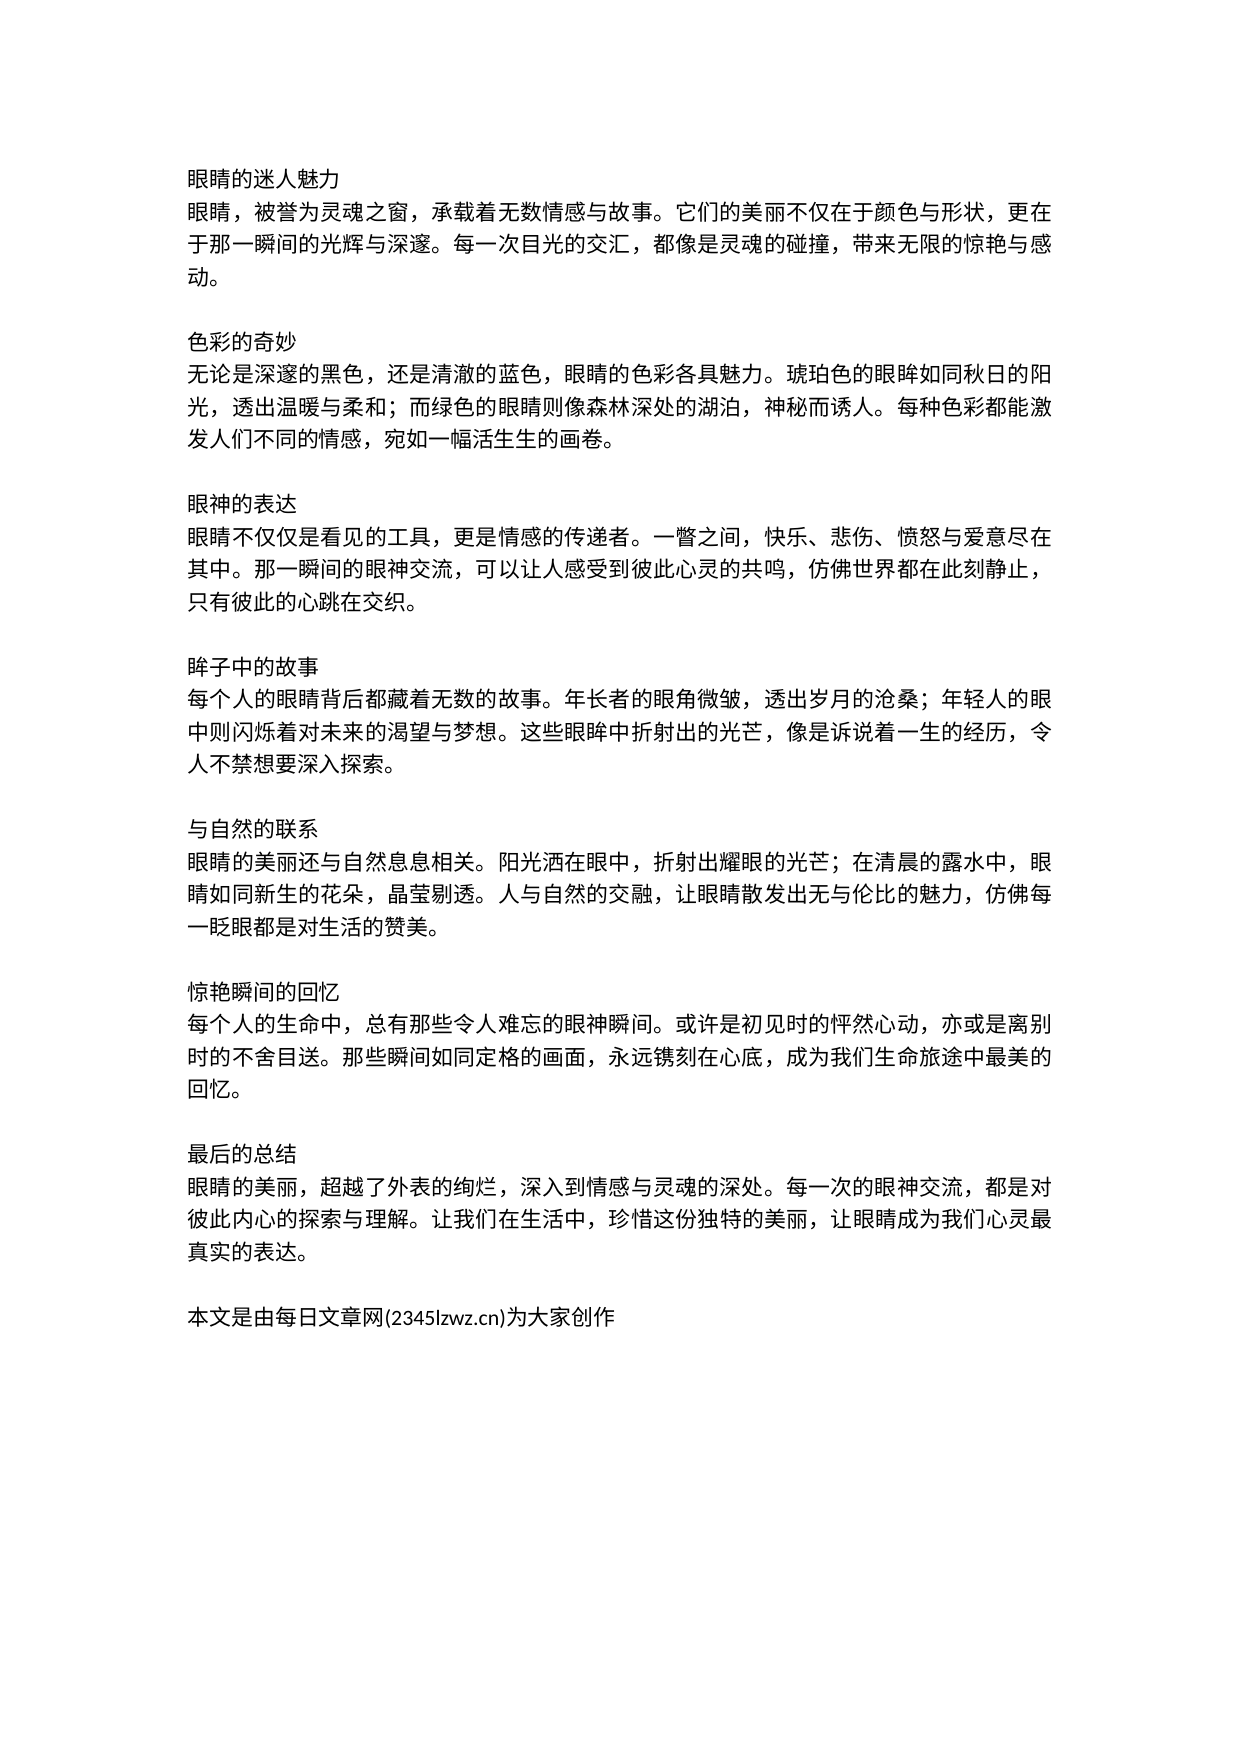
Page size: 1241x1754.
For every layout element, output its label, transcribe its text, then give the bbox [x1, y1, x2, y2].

text 每个人的生命中，总有那些令人难忘的眼神瞬间。或许是初见时的怦然心动，亦或是离别时的不舍目送。那些瞬间如同定格的画面，永远镌刻在心底，成为我们生命旅途中最美的回忆。 [187, 1007, 1053, 1104]
text 每个人的眼睛背后都藏着无数的故事。年长者的眼角微皱，透出岁月的沧桑；年轻人的眼中则闪烁着对未来的渴望与梦想。这些眼眸中折射出的光芒，像是诉说着一生的经历，令人不禁想要深入探索。 [187, 682, 1053, 779]
text 惊艳瞬间的回忆 [187, 974, 1053, 1007]
text 本文是由每日文章网(2345lzwz.cn)为大家创作 [187, 1299, 1053, 1332]
text 眼睛不仅仅是看见的工具，更是情感的传递者。一瞥之间，快乐、悲伤、愤怒与爱意尽在其中。那一瞬间的眼神交流，可以让人感受到彼此心灵的共鸣，仿佛世界都在此刻静止，只有彼此的心跳在交织。 [187, 519, 1053, 617]
text 眼睛，被誉为灵魂之窗，承载着无数情感与故事。它们的美丽不仅在于颜色与形状，更在于那一瞬间的光辉与深邃。每一次目光的交汇，都像是灵魂的碰撞，带来无限的惊艳与感动。 [187, 194, 1053, 292]
text 与自然的联系 [187, 812, 1053, 844]
text 无论是深邃的黑色，还是清澈的蓝色，眼睛的色彩各具魅力。琥珀色的眼眸如同秋日的阳光，透出温暖与柔和；而绿色的眼睛则像森林深处的湖泊，神秘而诱人。每种色彩都能激发人们不同的情感，宛如一幅活生生的画卷。 [187, 357, 1053, 454]
text 眼睛的美丽，超越了外表的绚烂，深入到情感与灵魂的深处。每一次的眼神交流，都是对彼此内心的探索与理解。让我们在生活中，珍惜这份独特的美丽，让眼睛成为我们心灵最真实的表达。 [187, 1169, 1053, 1267]
text 眼睛的美丽还与自然息息相关。阳光洒在眼中，折射出耀眼的光芒；在清晨的露水中，眼睛如同新生的花朵，晶莹剔透。人与自然的交融，让眼睛散发出无与伦比的魅力，仿佛每一眨眼都是对生活的赞美。 [187, 844, 1053, 942]
text 眸子中的故事 [187, 649, 1053, 682]
text 眼睛的迷人魅力 [187, 162, 1053, 194]
text 色彩的奇妙 [187, 324, 1053, 357]
text 最后的总结 [187, 1137, 1053, 1169]
text 眼神的表达 [187, 487, 1053, 519]
